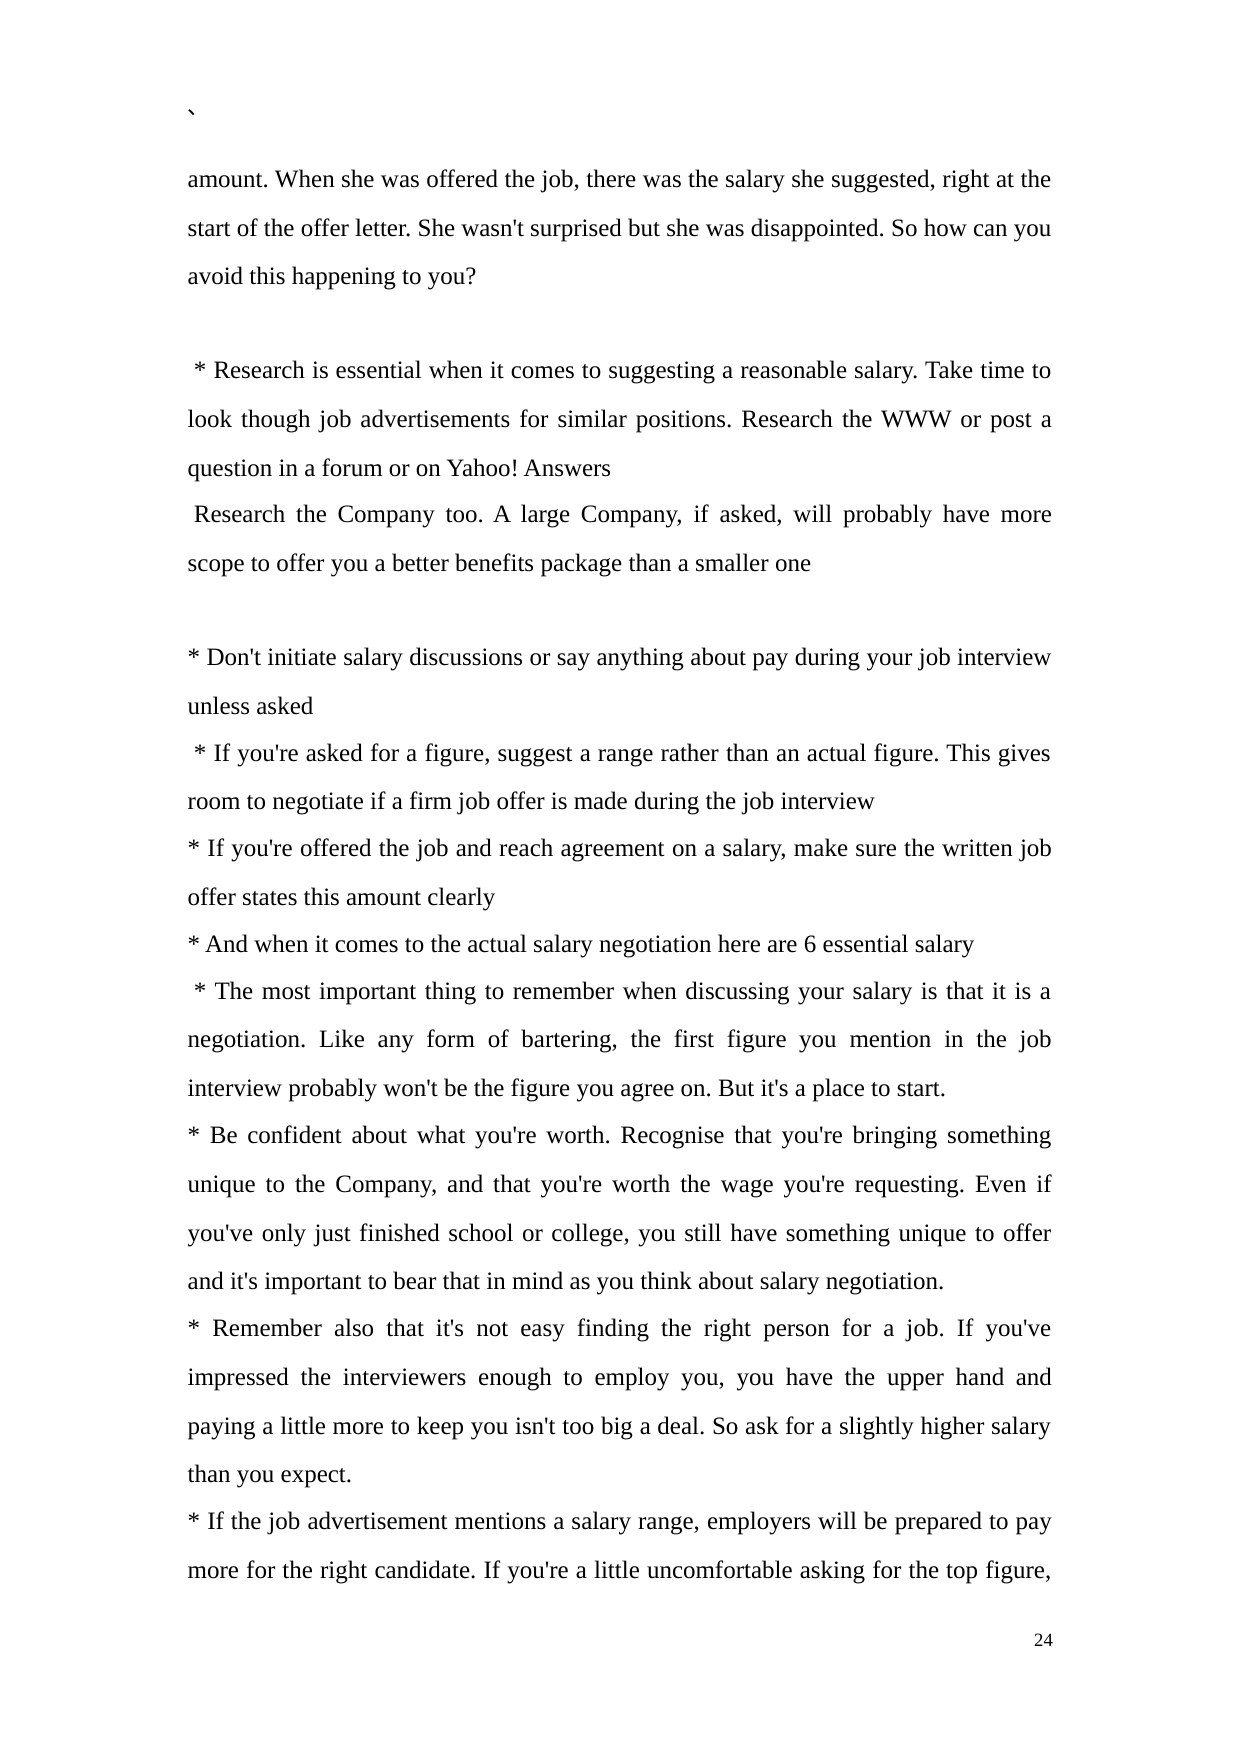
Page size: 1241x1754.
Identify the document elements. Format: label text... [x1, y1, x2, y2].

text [187, 162, 1053, 292]
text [187, 1504, 1053, 1586]
text * If you're offered the job and reach agreement on a salary, make sure the written job offer states this amount clearly [187, 831, 1053, 913]
text * Don't initiate salary discussions or say anything about pay during your job interview unless asked [187, 640, 1053, 721]
text * If you're asked for a figure, suggest a range rather than an actual figure. This gives room to negotiate if a firm job offer is made during the job interview [187, 736, 1053, 817]
text * Research is essential when it comes to suggesting a reasonable salary. Take time to look though job advertisements for similar positions. Research the WWW or post a question in a forum or on Yahoo! Answers [187, 353, 1053, 483]
text * And when it comes to the actual salary negotiation here are 6 essential salary [187, 927, 1053, 959]
text Research the Company too. A large Company, if asked, will probably have more scope to offer you a better benefits package than a smaller one [187, 498, 1053, 579]
text * Be confident about what you're worth. Recognise that you're bringing something unique to the Company, and that you're worth the wage you're requesting. Even if you've only just finished school or college, you still have something unique to offer and it's important to bear that in mind as you think about salary negotiation. [187, 1118, 1053, 1297]
text * Remember also that it's not easy finding the right person for a job. If you've impressed the interviewers enough to employ you, you have the upper hand and paying a little more to keep you isn't too big a deal. So ask for a slightly higher salary than you expect. [187, 1311, 1053, 1490]
text * The most important thing to remember when discussing your salary is that it is a negotiation. Like any form of bartering, the first figure you mention in the job interview probably won't be the figure you agree on. But it's a place to start. [187, 974, 1053, 1104]
